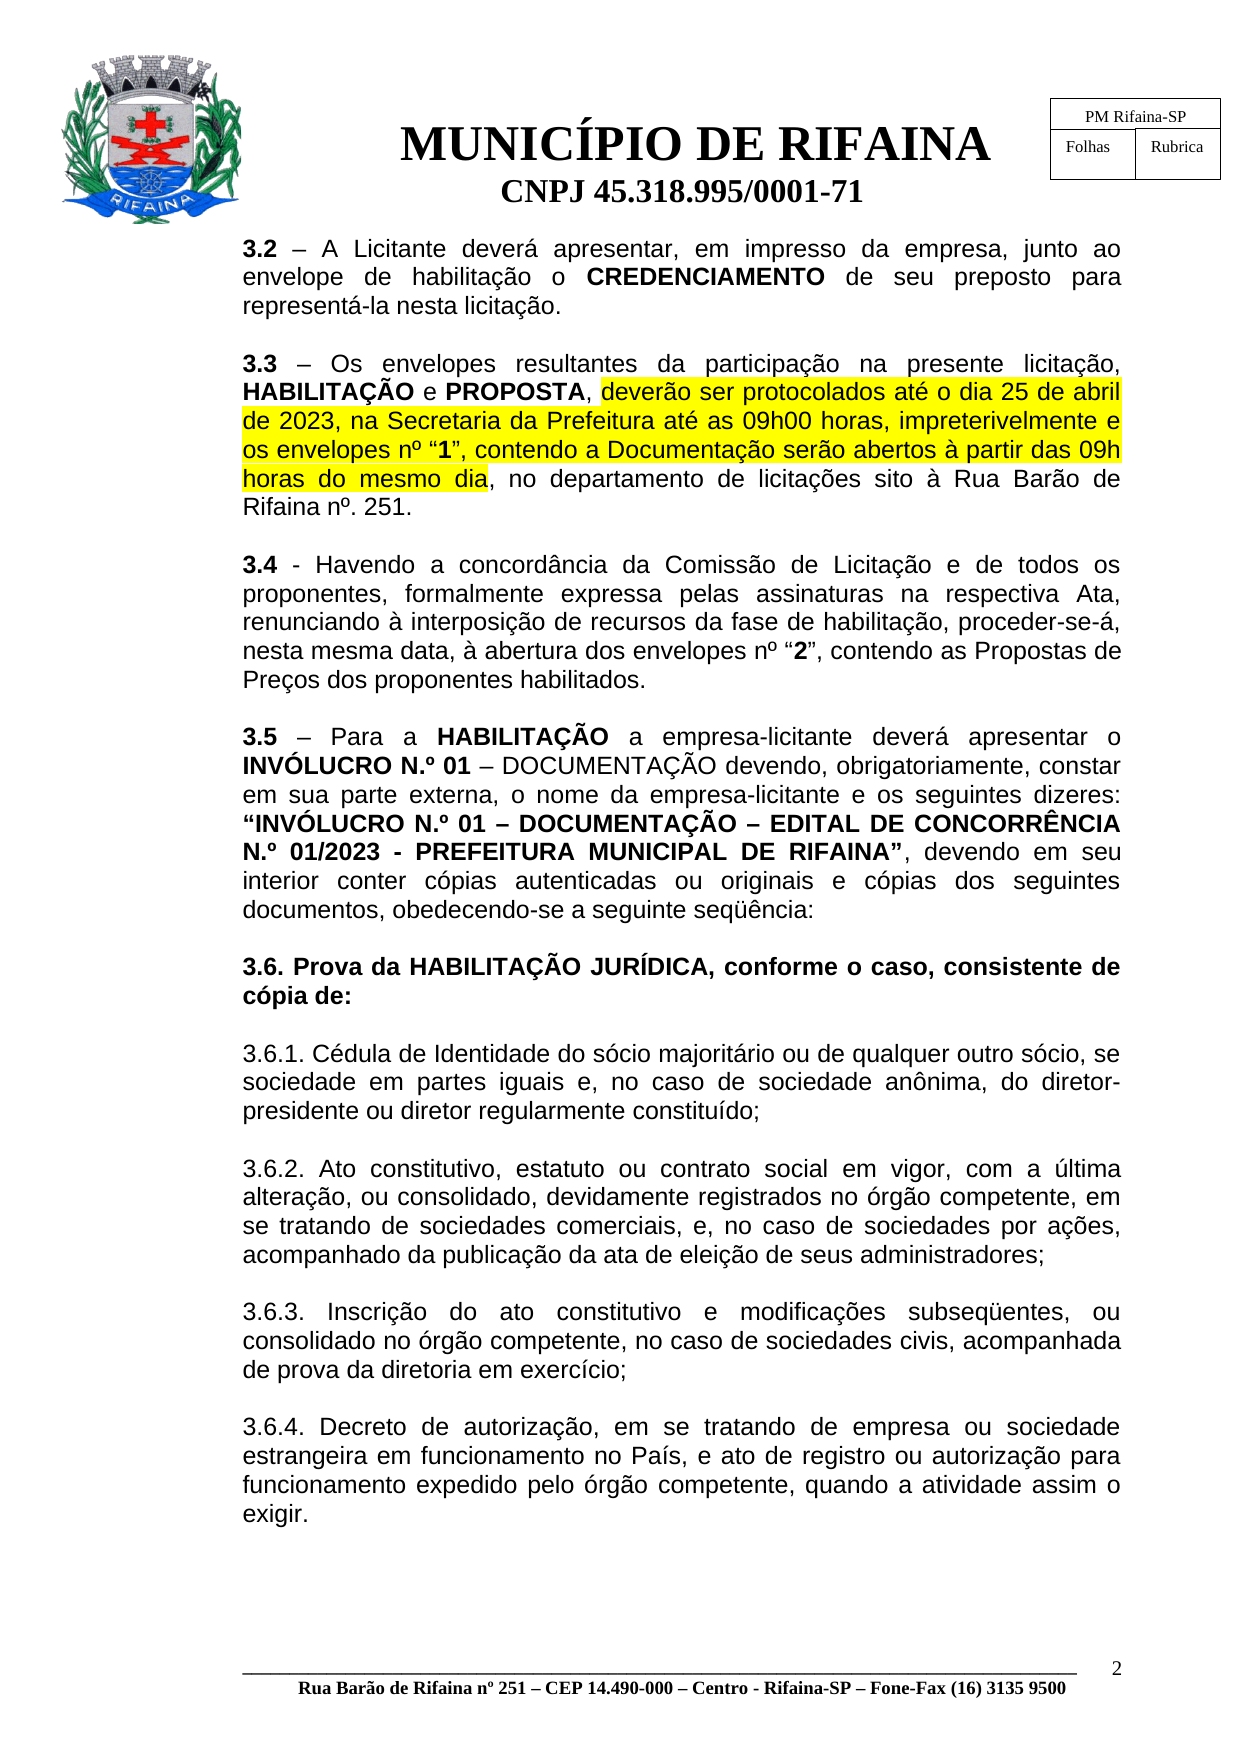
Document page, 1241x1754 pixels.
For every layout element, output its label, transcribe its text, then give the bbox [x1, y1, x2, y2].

text 3.4 - Havendo a concordância da Comissão de Licitação e de todos os proponentes, formalmente expressa pelas assinaturas na respectiva Ata, renunciando à interposição de recursos da fase de habilitação, proceder-se-á, nesta mesma data, à abertura dos envelopes nº “, contendo as Propostas de Preços dos proponentes habilitados. [242, 550, 1122, 693]
text 3.5 – Para a HABILITAÇÃO a empresa-licitante deverá apresentar o INVÓLUCRO N.º 01 – DOCUMENTAÇÃO devendo, obrigatoriamente, constar em sua parte externa, o nome da empresa-licitante e os seguintes dizeres: “INVÓLUCRO N.º 01 – DOCUMENTAÇÃO – EDITAL DE CONCORRÊNCIA N.º 01/2023 - PREFEITURA MUNICIPAL DE RIFAINA”, devendo em seu interior conter cópias autenticadas ou originais e cópias dos seguintes documentos, obedecendo-se a seguinte seqüência: [242, 722, 1122, 923]
text 3.3 – Os envelopes resultantes da participação na presente licitação, HABILITAÇÃO e PROPOSTA, deverão ser protocolados até o dia 25 de abril de 2023, na Secretaria da Prefeitura até as 09h00 horas, impreterivelmente e os envelopes nº “, contendo a Documentação serão abertos à partir das 09h horas do mesmo dia, no departamento de licitações sito à Rua Barão de Rifaina nº. 251. [242, 463, 1122, 521]
text 3.2 – A Licitante deverá apresentar, em impresso da empresa, junto ao envelope de habilitação o CREDENCIAMENTO de seu preposto para representá-la nesta licitação. [242, 233, 1122, 320]
text 3.3 – Os envelopes resultantes da participação na presente licitação, HABILITAÇÃO e PROPOSTA, deverão ser protocolados até o dia 25 de abril de 2023, na Secretaria da Prefeitura até as 09h00 horas, impreterivelmente e os envelopes nº “, contendo a Documentação serão abertos à partir das 09h horas do mesmo dia, no departamento de licitações sito à Rua Barão de Rifaina nº. 251. [242, 348, 1122, 406]
text 3.6. Prova da HABILITAÇÃO JURÍDICA, conforme o caso, consistente de cópia de: [242, 952, 1122, 1010]
text 3.6.1. Cédula de Identidade do sócio majoritário ou de qualquer outro sócio, se sociedade em partes iguais e, no caso de sociedade anônima, do diretor-presidente ou diretor regularmente constituído; [242, 1038, 1122, 1125]
text 3.6.3. Inscrição do ato constitutivo e modificações subseqüentes, ou consolidado no órgão competente, no caso de sociedades civis, acompanhada de prova da diretoria em exercício; [242, 1297, 1122, 1383]
picture [60, 52, 242, 224]
text 3.6.4. Decreto de autorização, em se tratando de empresa ou sociedade estrangeira em funcionamento no País, e ato de registro ou autorização para funcionamento expedido pelo órgão competente, quando a atividade assim o exigir. [242, 1412, 1122, 1527]
text 3.6.2. Ato constitutivo, estatuto ou contrato social em vigor, com a última alteração, ou consolidado, devidamente registrados no órgão competente, em se tratando de sociedades comerciais, e, no caso de sociedades por ações, acompanhado da publicação da ata de eleição de seus administradores; [242, 1153, 1122, 1268]
